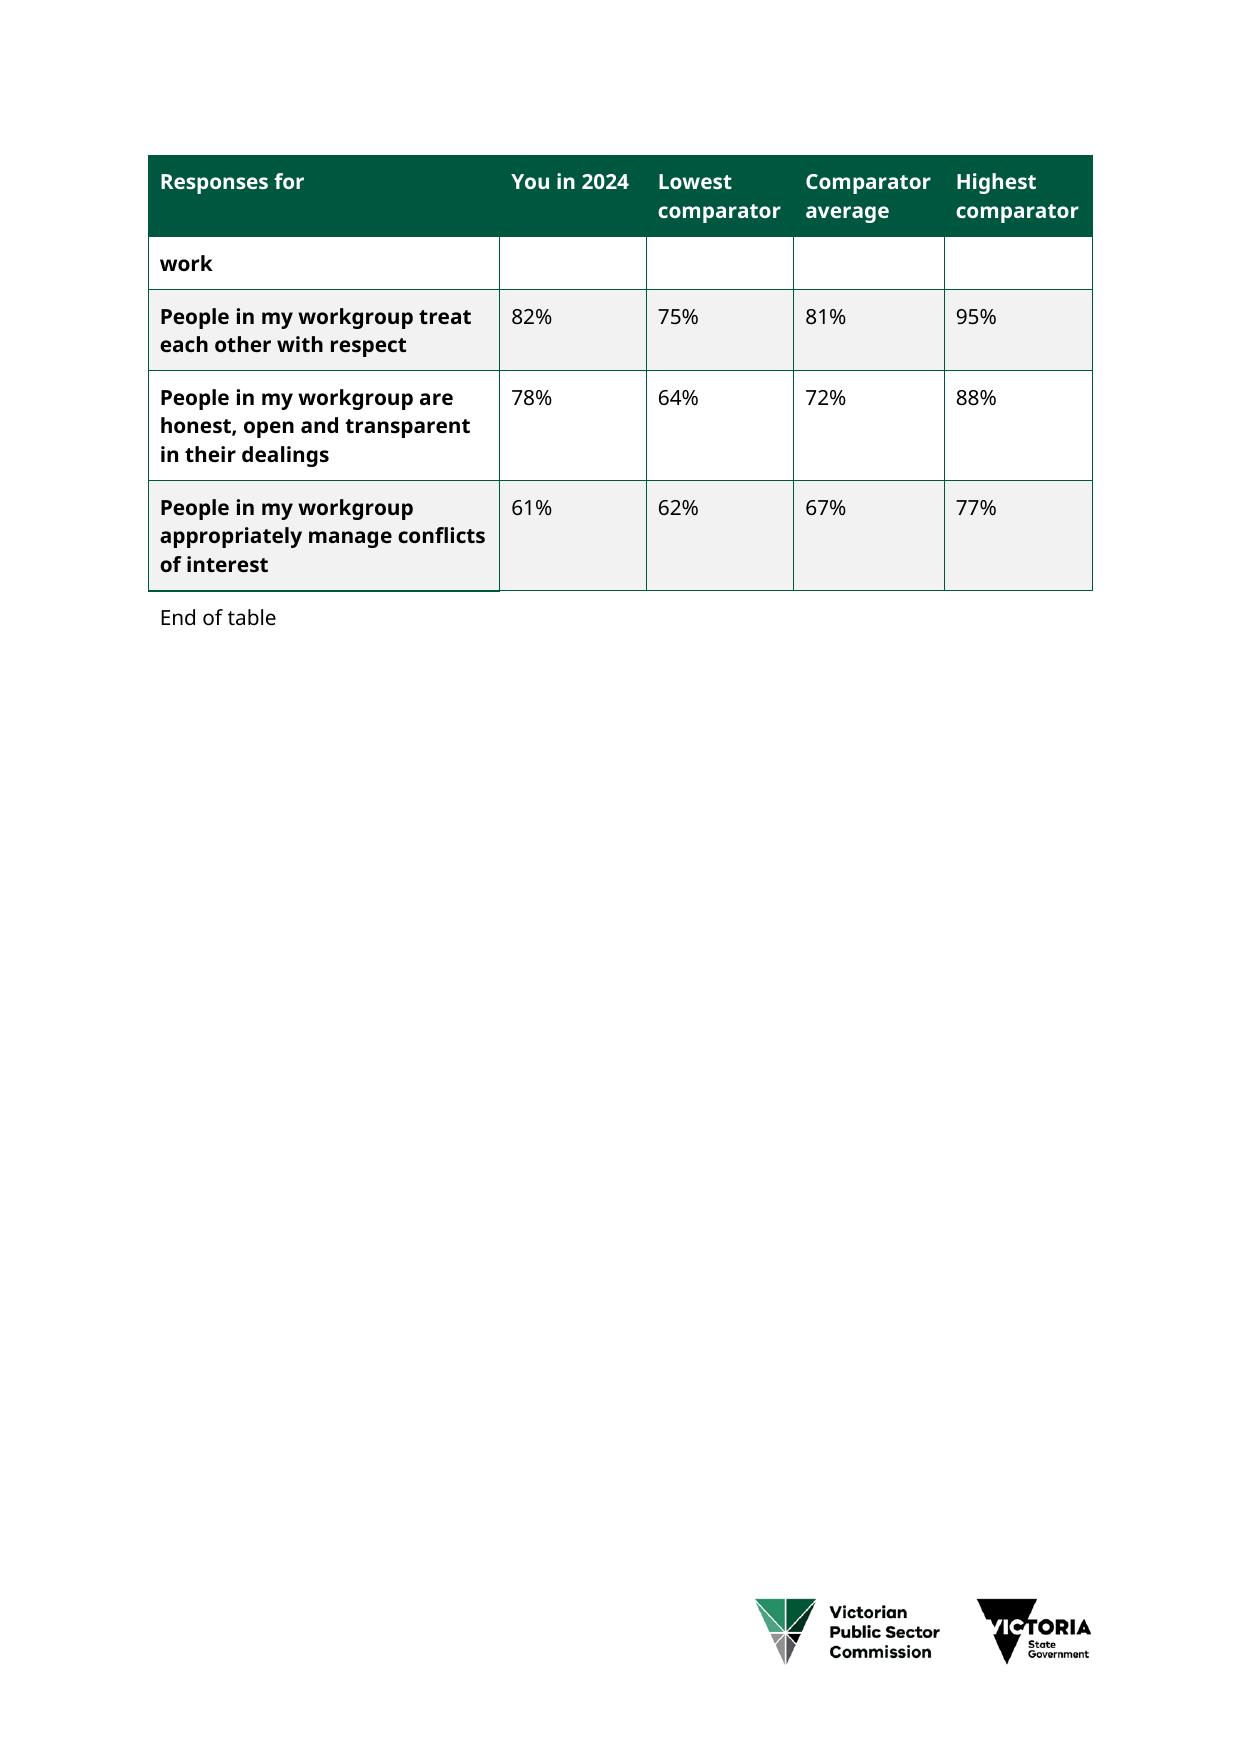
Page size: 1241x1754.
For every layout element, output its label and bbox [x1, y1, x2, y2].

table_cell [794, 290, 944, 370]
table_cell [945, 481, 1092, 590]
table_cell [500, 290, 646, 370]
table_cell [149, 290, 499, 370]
picture [754, 1598, 1093, 1666]
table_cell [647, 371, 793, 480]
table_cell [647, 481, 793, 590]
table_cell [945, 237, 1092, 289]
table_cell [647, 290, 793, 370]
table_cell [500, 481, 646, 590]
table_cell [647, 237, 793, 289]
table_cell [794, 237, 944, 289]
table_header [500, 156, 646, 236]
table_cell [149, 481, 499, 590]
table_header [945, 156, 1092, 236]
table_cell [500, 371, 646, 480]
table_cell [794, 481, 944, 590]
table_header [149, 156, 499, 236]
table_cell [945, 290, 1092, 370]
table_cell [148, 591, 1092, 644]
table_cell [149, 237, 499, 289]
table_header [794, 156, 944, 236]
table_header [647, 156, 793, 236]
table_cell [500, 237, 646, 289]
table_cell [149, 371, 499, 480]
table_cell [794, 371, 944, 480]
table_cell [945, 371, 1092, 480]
